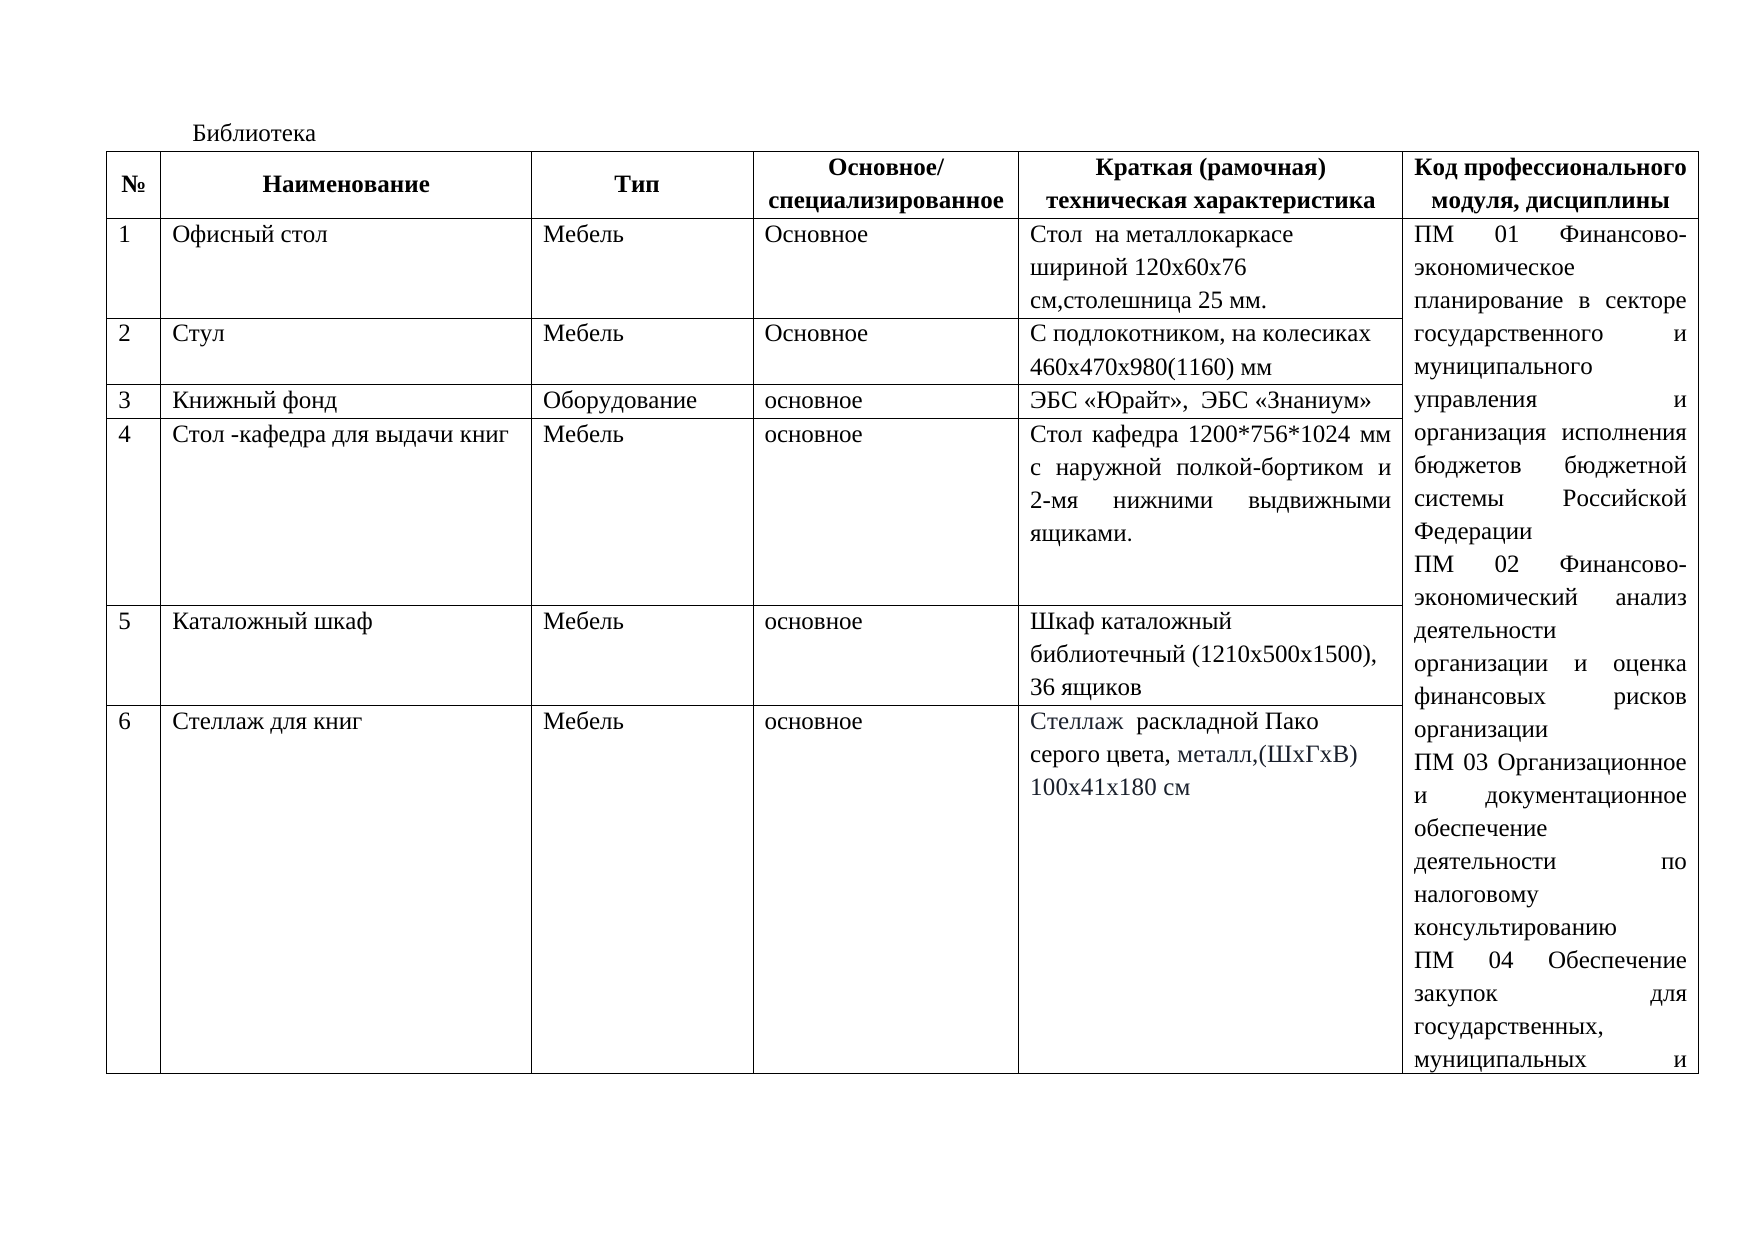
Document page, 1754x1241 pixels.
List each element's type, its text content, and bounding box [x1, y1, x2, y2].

table_cell 1 [107, 219, 160, 317]
table_cell Стеллаж для книг [161, 706, 531, 1073]
table_cell 5 [107, 606, 160, 705]
table_cell 3 [107, 385, 160, 418]
table_cell Стул [161, 319, 531, 384]
table_header № [107, 152, 160, 218]
text Библиотека [118, 118, 1665, 147]
table_header Тип [532, 152, 753, 218]
table_header Код профессионального модуля, дисциплины [1403, 152, 1698, 218]
table_header Краткая (рамочная) техническая характеристика [1019, 152, 1402, 218]
table_cell Каталожный шкаф [161, 606, 531, 705]
table_cell Оборудование [532, 385, 753, 418]
table_cell основное [754, 606, 1018, 705]
table_cell Офисный стол [161, 219, 531, 317]
table_cell Мебель [532, 219, 753, 317]
table_cell 2 [107, 319, 160, 384]
table_cell Стол -кафедра для выдачи книг [161, 419, 531, 605]
table_cell Книжный фонд [161, 385, 531, 418]
table_cell Основное [754, 319, 1018, 384]
table_cell Стол на металлокаркасе шириной 120х60х76 см,столешница 25 мм. [1019, 219, 1402, 317]
table_cell 6 [107, 706, 160, 1073]
table_cell Мебель [532, 319, 753, 384]
table_cell Мебель [532, 706, 753, 1073]
table_cell С подлокотником, на колесиках 460х470х980(1160) мм [1019, 319, 1402, 384]
table_cell Шкаф каталожный библиотечный (1210х500х1500), 36 ящиков [1019, 606, 1402, 705]
table_cell Мебель [532, 419, 753, 605]
table_cell ЭБС «Юрайт», ЭБС «Знаниум» [1019, 385, 1402, 418]
table_cell Основное [754, 219, 1018, 317]
table_cell ПМ 01 Финансово-экономическое планирование в секторе государственного и муниципального управления и организация исполнения бюджетов бюджетной системы Российской Федерации ПМ 02 Финансово-экономический анализ деятельности организации и оценка финансовых рисков организации ПМ 03 Организационное и документационное обеспечение деятельности по налоговому консультированию ПМ 04 Обеспечение закупок для государственных, муниципальных и корпоративных нужд ПМ 05 Участие в организации и осуществлении финансового контроля деятельности экономического субъекта ПМ 06 Выполнение работ по должности служащего 26739 «Статистик» [1403, 219, 1698, 1073]
table_cell Мебель [532, 606, 753, 705]
table_cell Стол кафедра 1200*756*1024 мм с наружной полкой-бортиком и 2-мя нижними выдвижными ящиками. [1019, 419, 1402, 605]
table_header Основное/ специализированное [754, 152, 1018, 218]
table_header Наименование [161, 152, 531, 218]
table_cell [1019, 706, 1402, 1073]
table_cell 4 [107, 419, 160, 605]
table_cell основное [754, 419, 1018, 605]
table_cell основное [754, 385, 1018, 418]
table_cell основное [754, 706, 1018, 1073]
